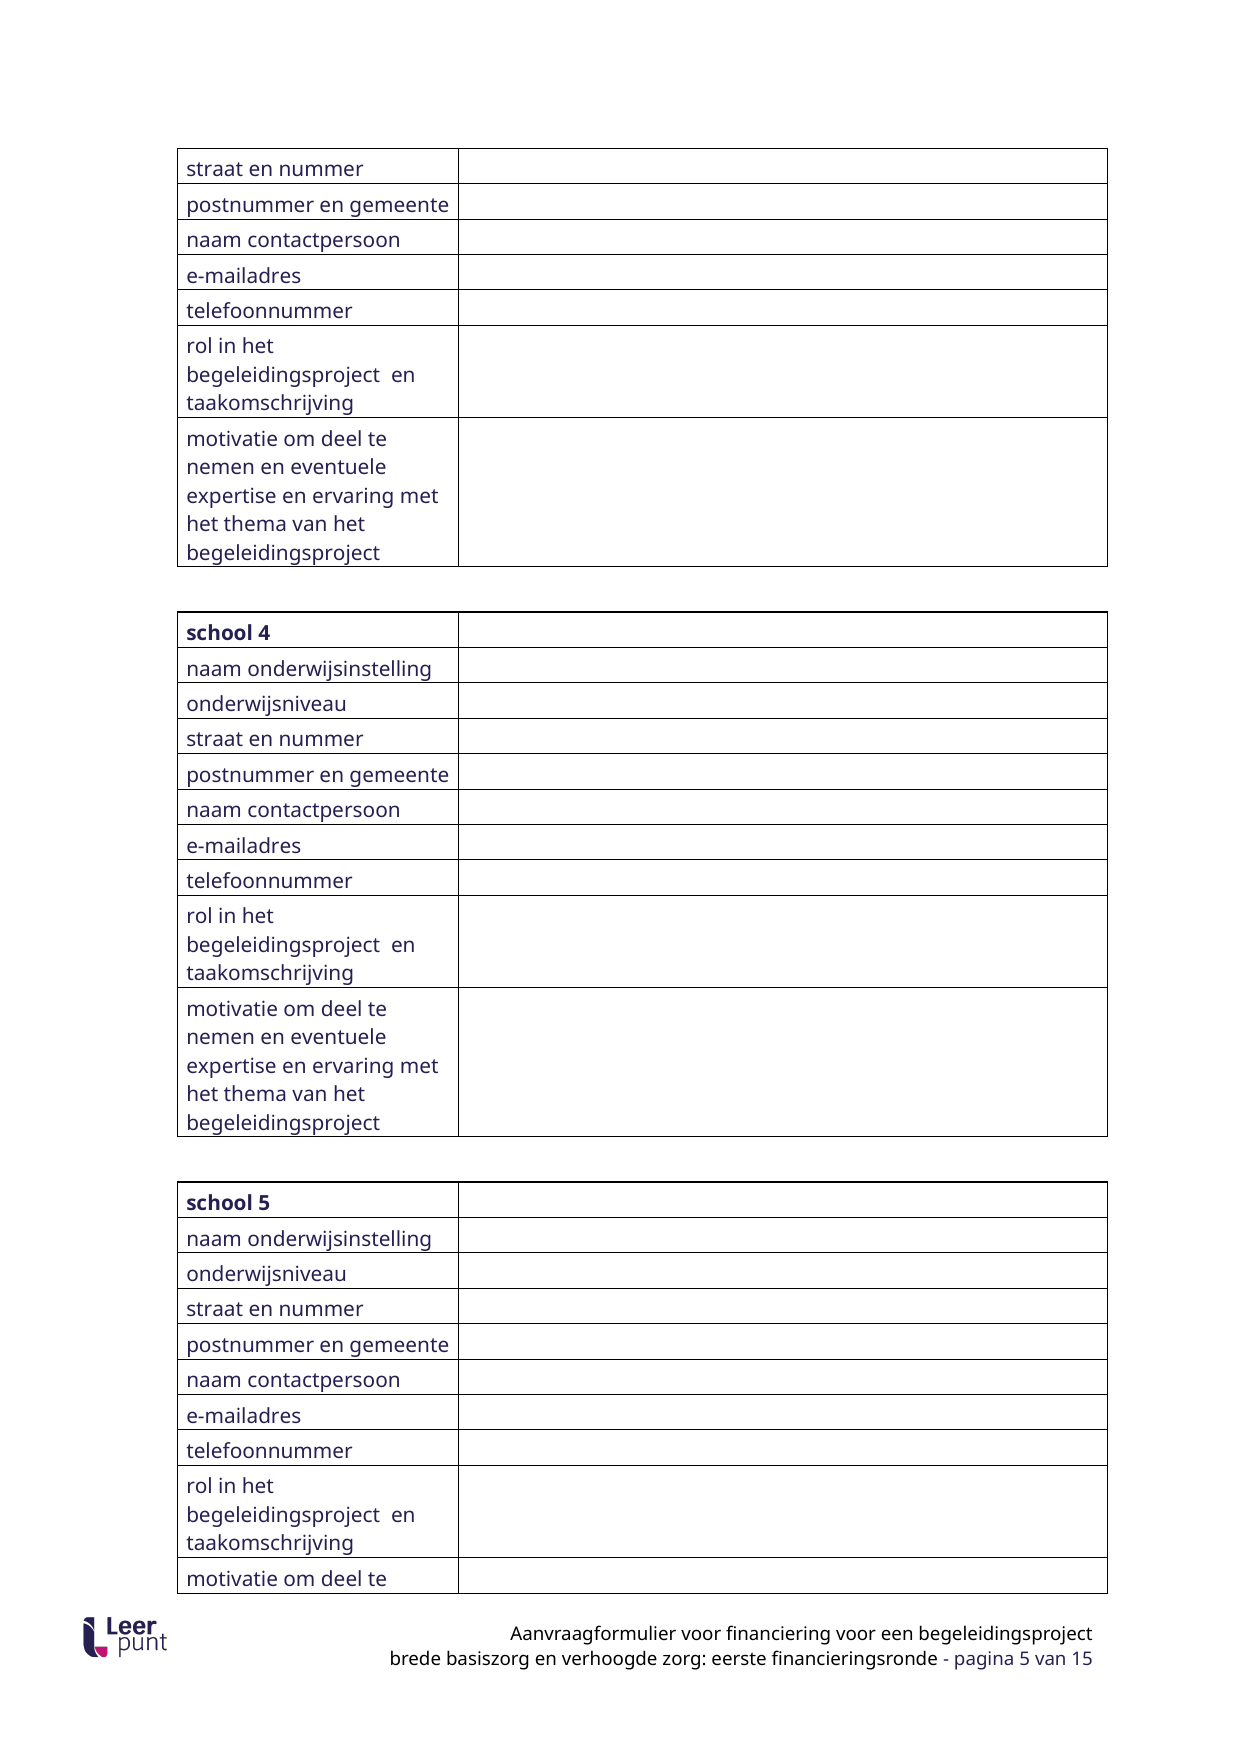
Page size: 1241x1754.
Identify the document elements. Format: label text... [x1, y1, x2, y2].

table_cell rol in het begeleidingsproject en taakomschrijving [178, 1466, 458, 1557]
table_cell [459, 988, 1107, 1136]
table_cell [178, 1558, 458, 1592]
table_cell [459, 648, 1107, 682]
table_header [459, 1183, 1107, 1217]
table_cell rol in het begeleidingsproject en taakomschrijving [178, 896, 458, 987]
table_cell [459, 719, 1107, 753]
table_cell onderwijsniveau [178, 683, 458, 718]
table_cell [459, 860, 1107, 895]
table_cell telefoonnummer [178, 1430, 458, 1465]
table_cell naam onderwijsinstelling [178, 648, 458, 682]
table_cell straat en nummer [178, 719, 458, 753]
table_cell [459, 1395, 1107, 1429]
table_cell onderwijsniveau [178, 1253, 458, 1288]
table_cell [178, 418, 458, 566]
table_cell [178, 326, 458, 417]
table_cell postnummer en gemeente [178, 1324, 458, 1358]
table_cell naam onderwijsinstelling [178, 1218, 458, 1252]
table_cell naam contactpersoon [178, 1360, 458, 1394]
table_header school 4 [178, 613, 458, 647]
table_cell [459, 1558, 1107, 1592]
table_cell [459, 220, 1107, 254]
table_cell [459, 683, 1107, 718]
table_cell [459, 418, 1107, 566]
table_cell e-mailadres [178, 1395, 458, 1429]
table_cell [459, 1430, 1107, 1465]
table_cell naam contactpersoon [178, 790, 458, 824]
table_cell [459, 1218, 1107, 1252]
table_cell [459, 825, 1107, 859]
table_cell e-mailadres [178, 825, 458, 859]
table_cell postnummer en gemeente [178, 184, 458, 218]
table_cell postnummer en gemeente [178, 754, 458, 788]
table_cell [459, 754, 1107, 788]
table_cell [459, 790, 1107, 824]
table_cell naam contactpersoon [178, 220, 458, 254]
table_cell [459, 255, 1107, 289]
table_cell [459, 149, 1107, 183]
picture [82, 1616, 169, 1661]
table_cell straat en nummer [178, 149, 458, 183]
table_cell motivatie om deel te nemen en eventuele expertise en ervaring met het thema van het begeleidingsproject [178, 988, 458, 1136]
table_cell [459, 1289, 1107, 1323]
table_cell [459, 896, 1107, 987]
table_cell [459, 1324, 1107, 1358]
table_cell telefoonnummer [178, 860, 458, 895]
table_cell straat en nummer [178, 1289, 458, 1323]
table_cell [459, 1360, 1107, 1394]
table_cell [459, 1466, 1107, 1557]
table_cell [459, 290, 1107, 325]
table_header school 5 [178, 1183, 458, 1217]
table_header [459, 613, 1107, 647]
table_cell [459, 326, 1107, 417]
table_cell [459, 184, 1107, 218]
table_cell e-mailadres [178, 255, 458, 289]
table_cell [459, 1253, 1107, 1288]
table_cell telefoonnummer [178, 290, 458, 325]
